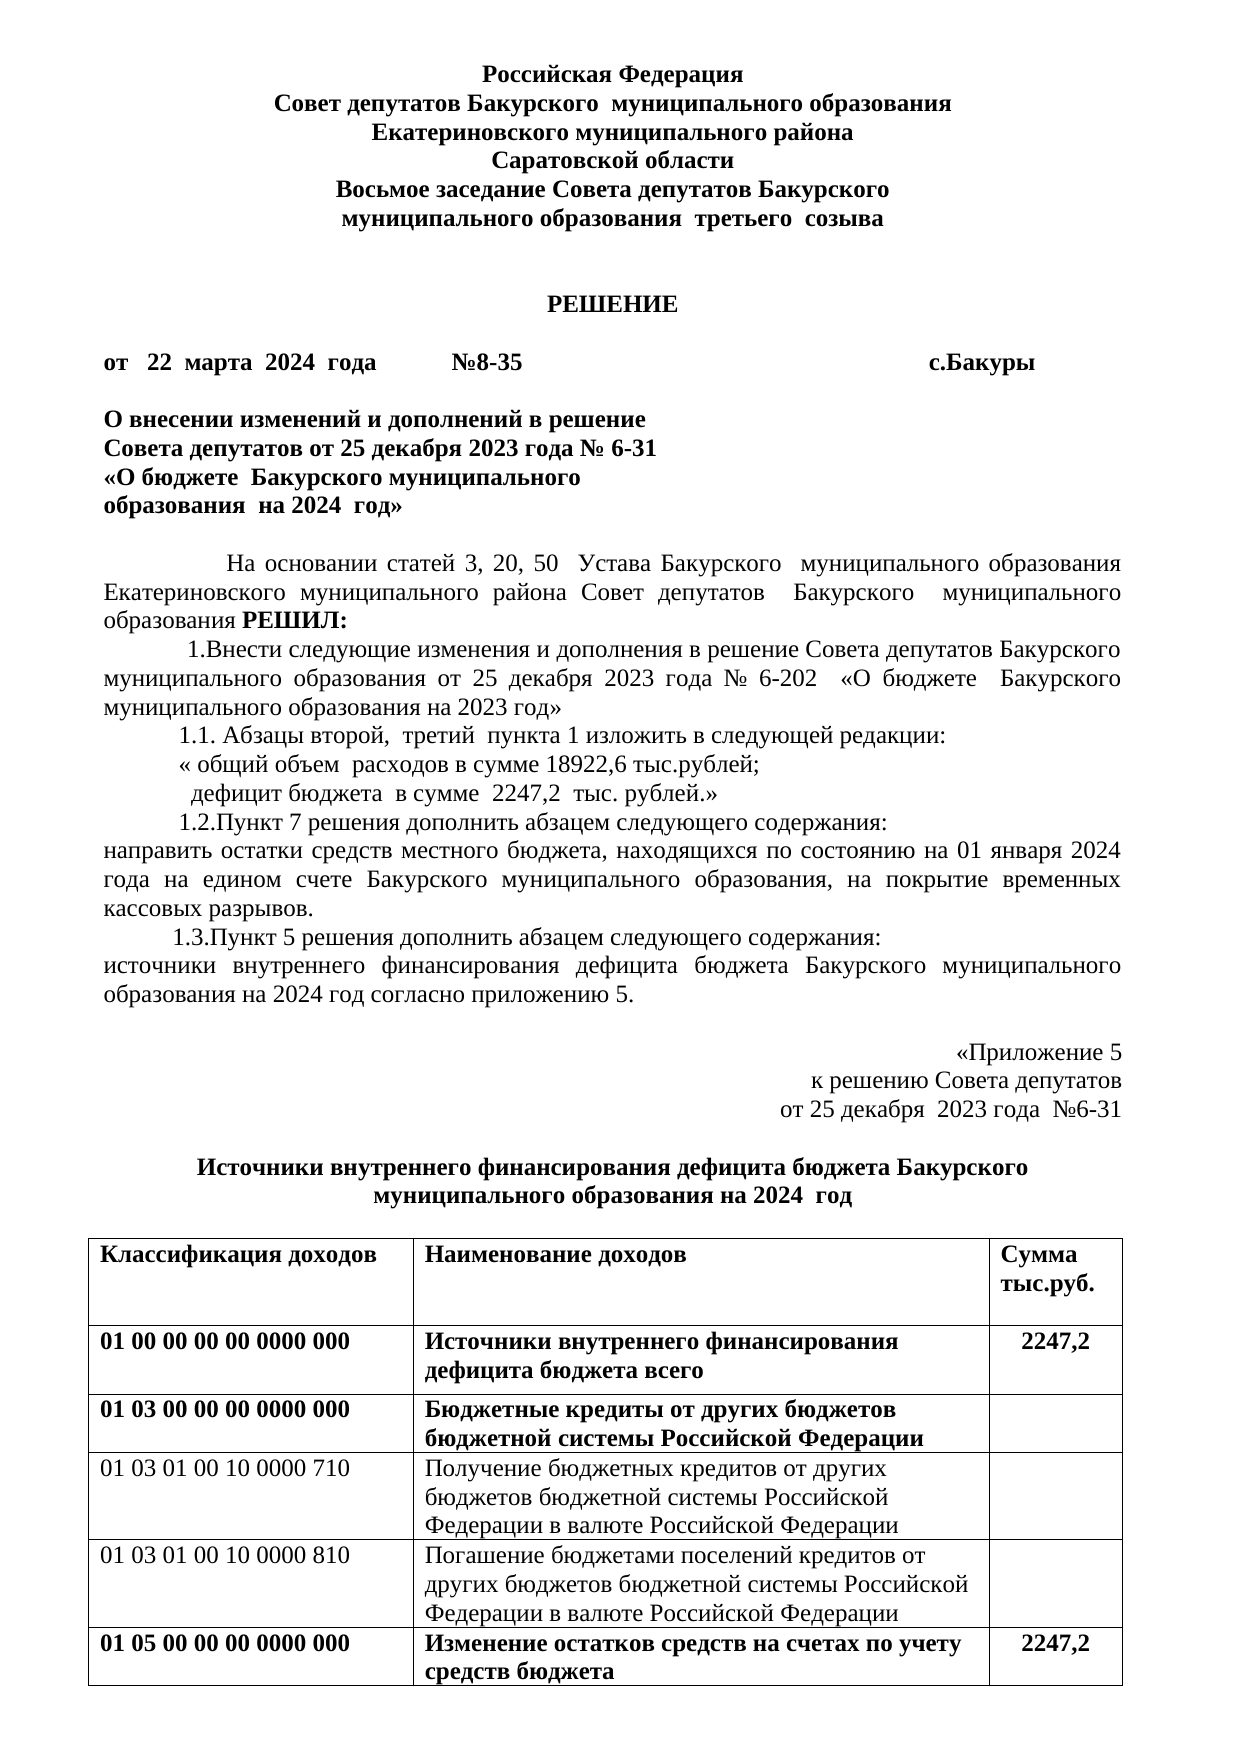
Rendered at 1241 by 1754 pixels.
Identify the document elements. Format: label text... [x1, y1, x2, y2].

table_header Наименование доходов [414, 1239, 989, 1325]
table_cell 01 05 00 00 00 0000 000 [89, 1628, 413, 1685]
table_header Классификация доходов [89, 1239, 413, 1325]
text РЕШЕНИЕ [103, 289, 1122, 318]
table_cell Источники внутреннего финансирования дефицита бюджета всего [414, 1326, 989, 1393]
text Саратовской области [103, 145, 1122, 174]
text 1.Внести следующие изменения и дополнения в решение Совета депутатов Бакурского муниципального образования от 25 декабря 2023 года № 6-202 «О бюджете Бакурского муниципального образования на 2023 год» [103, 634, 1122, 720]
table_cell 2247,2 [990, 1628, 1122, 1685]
text Российская Федерация [103, 59, 1122, 88]
table_cell Погашение бюджетами поселений кредитов от других бюджетов бюджетной системы Российской Федерации в валюте Российской Федерации [414, 1540, 989, 1627]
text от 25 декабря 2023 года №6-31 [103, 1094, 1122, 1123]
text « общий объем расходов в сумме 18922,6 тыс.рублей; [103, 749, 1122, 778]
text 1.2.Пункт 7 решения дополнить абзацем следующего содержания: [103, 807, 1122, 835]
text образования на 2024 год» [103, 490, 1122, 519]
text Восьмое заседание Совета депутатов Бакурского муниципального образования третьего созыва [103, 174, 1122, 232]
text На основании статей 3, 20, 50 Устава Бакурского муниципального образования Екатериновского муниципального района Совет депутатов Бакурского муниципального образования РЕШИЛ: [103, 548, 1122, 634]
text Екатериновского муниципального района [103, 117, 1122, 145]
table_cell 01 03 00 00 00 0000 000 [89, 1395, 413, 1452]
table_cell 01 00 00 00 00 0000 000 [89, 1326, 413, 1393]
text Источники внутреннего финансирования дефицита бюджета Бакурского муниципального образования на 2024 год [103, 1152, 1122, 1209]
table_cell Бюджетные кредиты от других бюджетов бюджетной системы Российской Федерации [414, 1395, 989, 1452]
text от 22 марта 2024 года №8-35 с.Бакуры [103, 347, 1122, 375]
text источники внутреннего финансирования дефицита бюджета Бакурского муниципального образования на 2024 год согласно приложению 5. [103, 950, 1122, 1008]
text дефицит бюджета в сумме 2247,2 тыс. рублей.» [103, 778, 1122, 807]
table_cell 2247,2 [990, 1326, 1122, 1393]
text 1.3.Пункт 5 решения дополнить абзацем следующего содержания: [103, 922, 1122, 950]
table_cell [990, 1453, 1122, 1539]
table_cell 01 03 01 00 10 0000 810 [89, 1540, 413, 1627]
table_cell Изменение остатков средств на счетах по учету средств бюджета [414, 1628, 989, 1685]
table_cell Получение бюджетных кредитов от других бюджетов бюджетной системы Российской Федерации в валюте Российской Федерации [414, 1453, 989, 1539]
text Совета депутатов от 25 декабря 2023 года № 6-31 [103, 433, 1122, 462]
text «Приложение 5 [103, 1037, 1122, 1065]
table_cell 01 03 01 00 10 0000 710 [89, 1453, 413, 1539]
text Совет депутатов Бакурского муниципального образования [103, 88, 1122, 117]
text 1.1. Абзацы второй, третий пункта 1 изложить в следующей редакции: [103, 720, 1122, 749]
table_cell [990, 1395, 1122, 1452]
table_cell [990, 1540, 1122, 1627]
text к решению Совета депутатов [103, 1065, 1122, 1094]
table_header Сумма тыс.руб. [990, 1239, 1122, 1325]
text «О бюджете Бакурского муниципального [103, 462, 1122, 490]
text О внесении изменений и дополнений в решение [103, 404, 1122, 433]
text направить остатки средств местного бюджета, находящихся по состоянию на 01 января 2024 года на едином счете Бакурского муниципального образования, на покрытие временных кассовых разрывов. [103, 835, 1122, 922]
